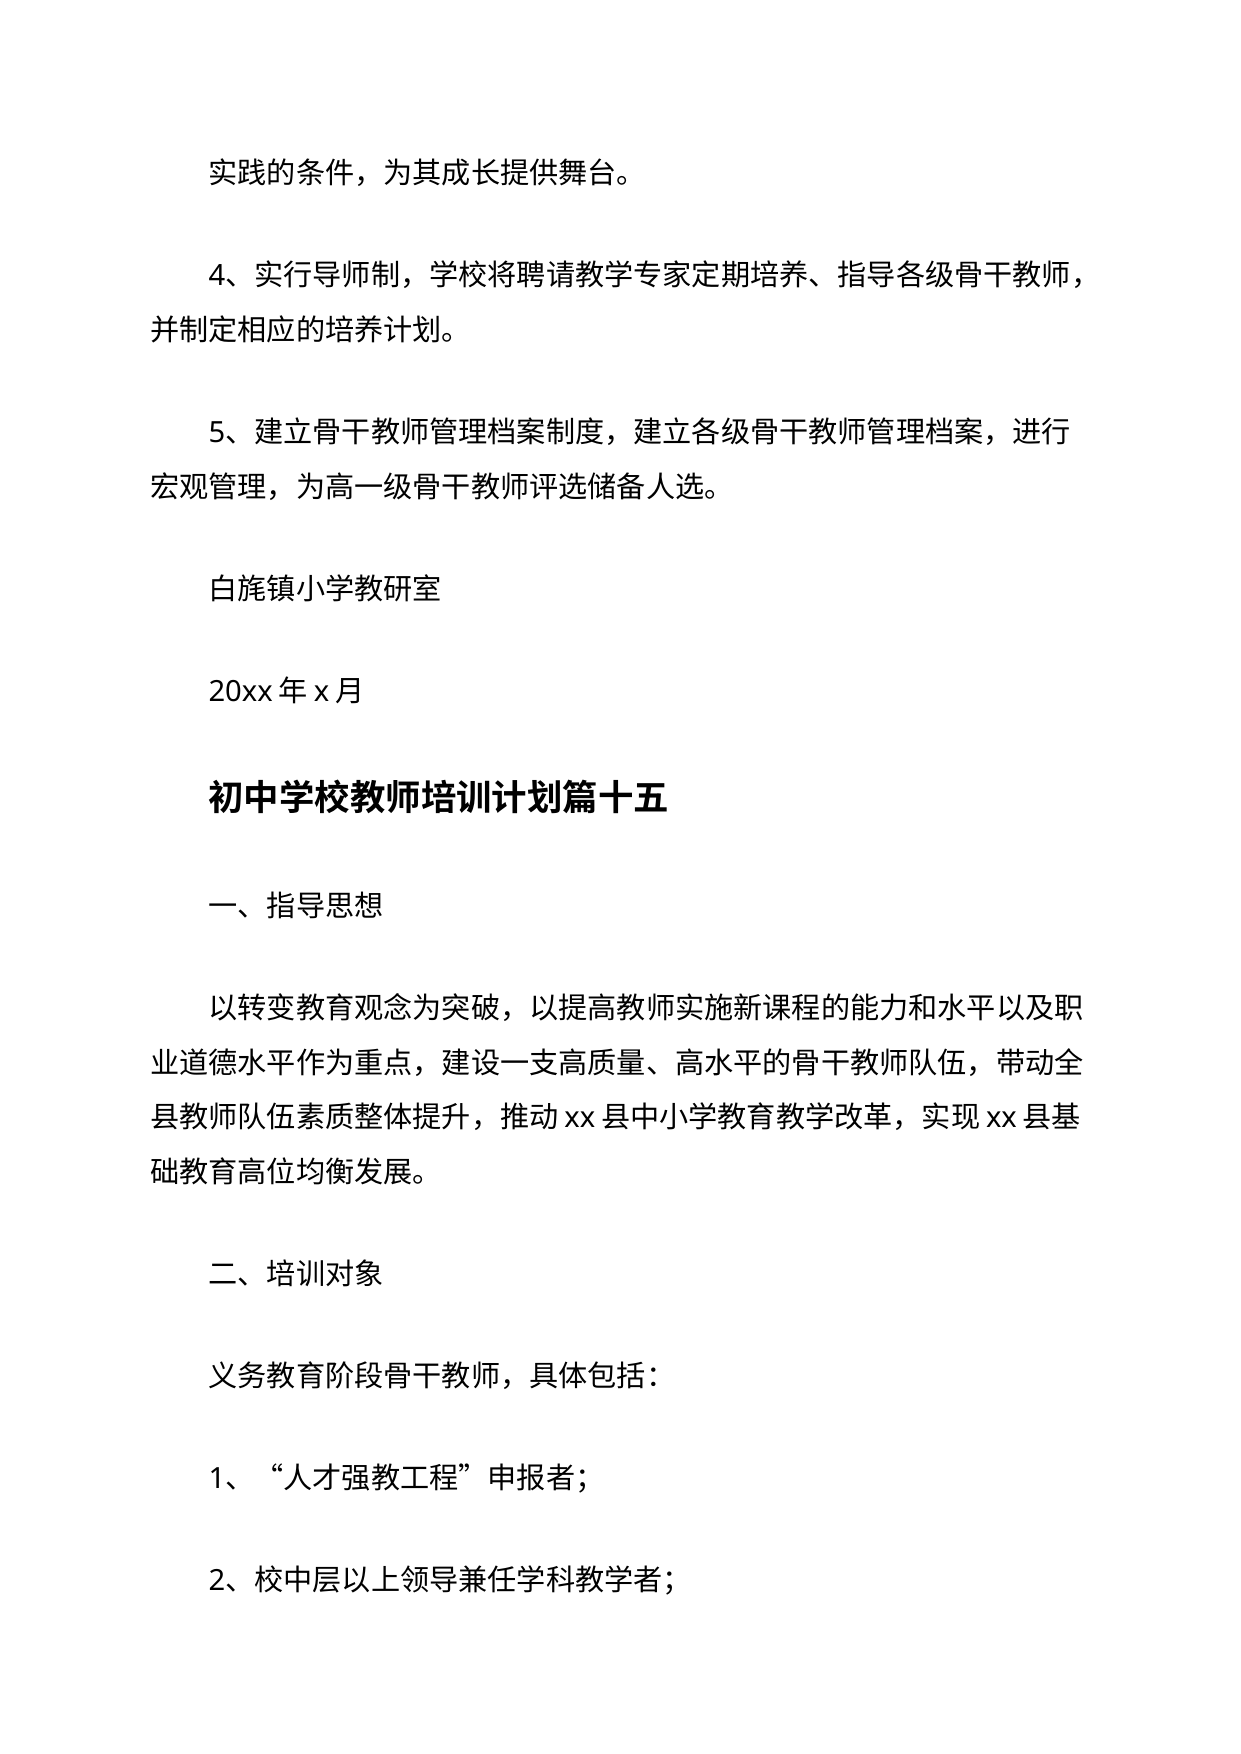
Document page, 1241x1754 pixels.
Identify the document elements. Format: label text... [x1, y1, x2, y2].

text 一、指导思想 [150, 882, 1090, 925]
text 实践的条件，为其成长提供舞台。 [150, 150, 1090, 192]
text 白旄镇小学教研室 [150, 565, 1090, 608]
text 2、校中层以上领导兼任学科教学者； [150, 1556, 1090, 1599]
text 义务教育阶段骨干教师，具体包括： [150, 1353, 1090, 1395]
text 4、实行导师制，学校将聘请教学专家定期培养、指导各级骨干教师，并制定相应的培养计划。 [150, 252, 1090, 349]
text 初中学校教师培训计划篇十五 [150, 769, 1090, 820]
text 1、“人才强教工程”申报者； [150, 1454, 1090, 1497]
text 20xx年x月 [150, 667, 1090, 709]
text 以转变教育观念为突破，以提高教师实施新课程的能力和水平以及职业道德水平作为重点，建设一支高质量、高水平的骨干教师队伍，带动全县教师队伍素质整体提升，推动xx县中小学教育教学改革，实现xx县基础教育高位均衡发展。 [150, 984, 1090, 1191]
text 二、培训对象 [150, 1251, 1090, 1293]
text 5、建立骨干教师管理档案制度，建立各级骨干教师管理档案，进行宏观管理，为高一级骨干教师评选储备人选。 [150, 408, 1090, 506]
